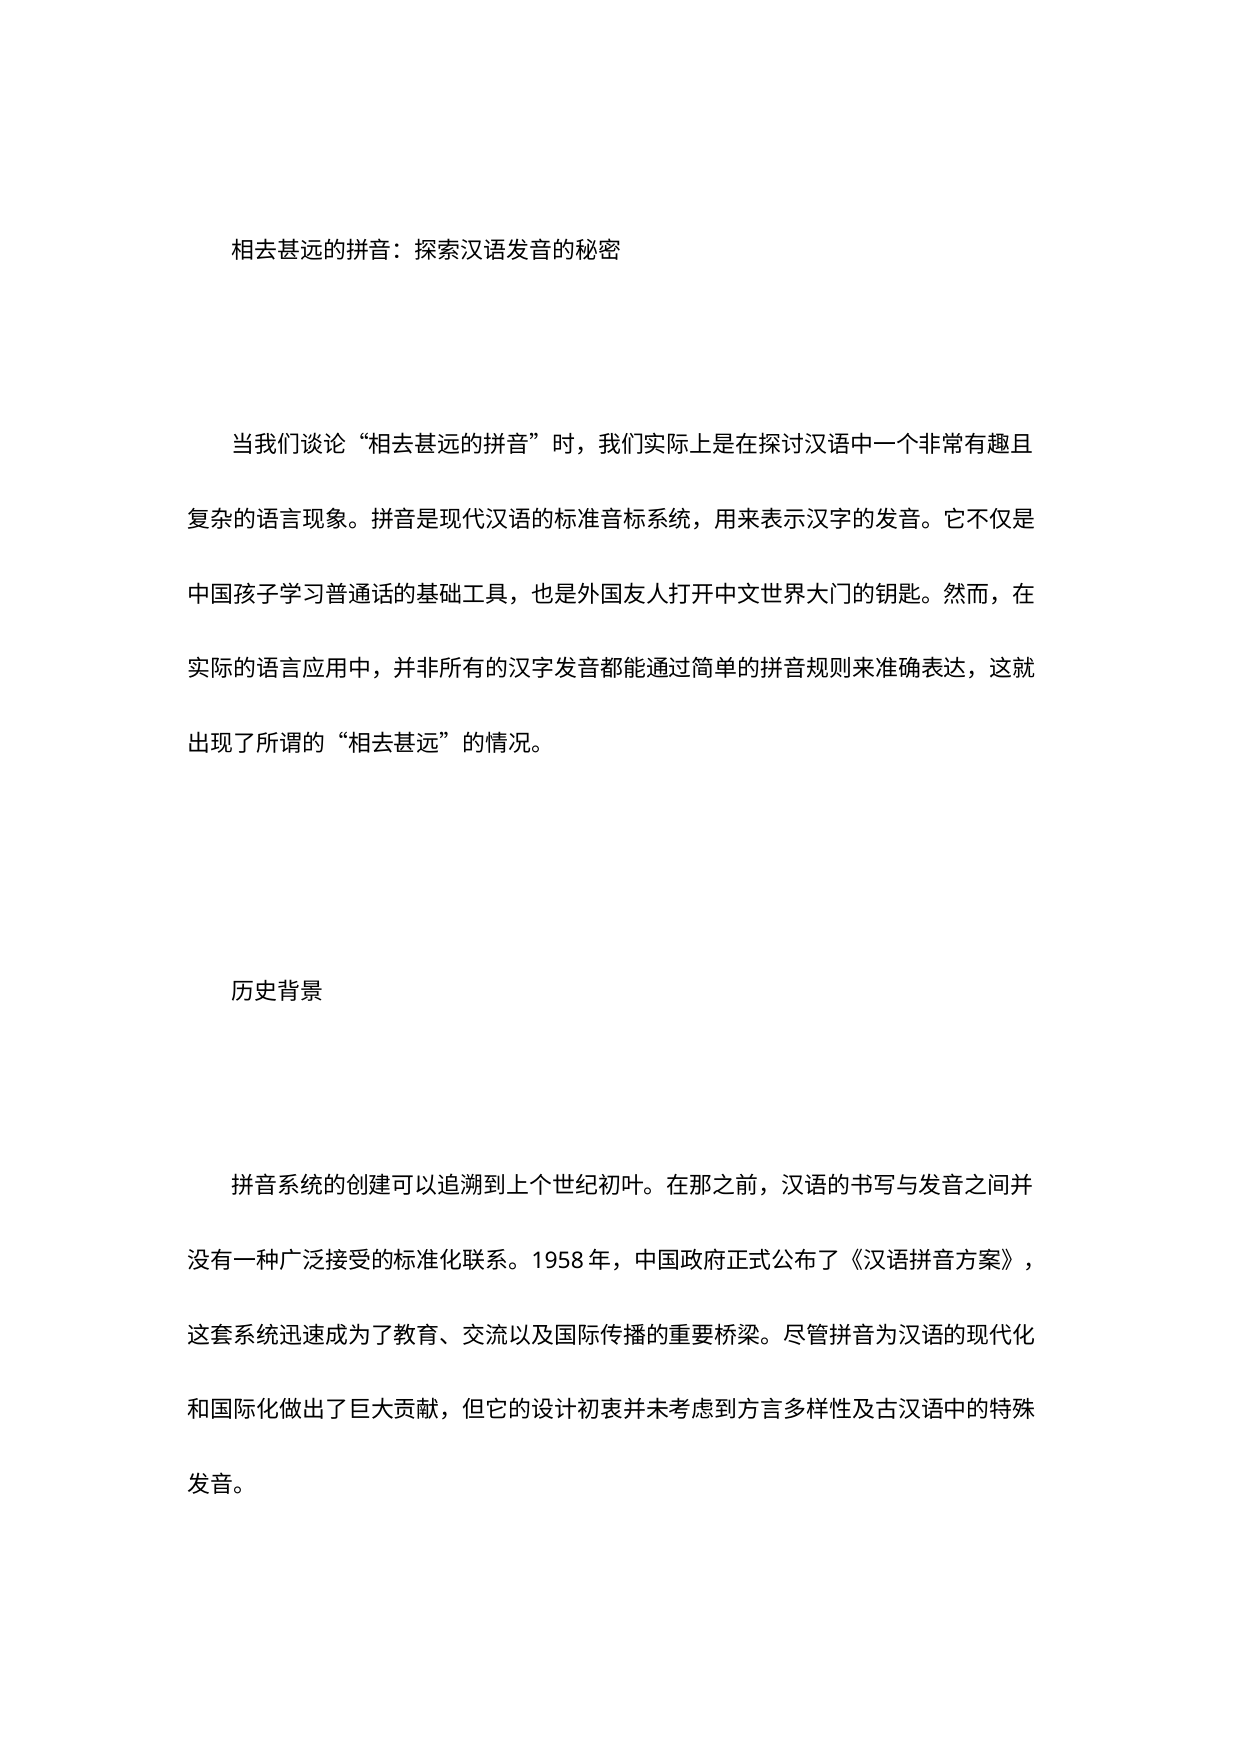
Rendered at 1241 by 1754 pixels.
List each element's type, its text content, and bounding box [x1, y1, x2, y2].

text 相去甚远的拼音：探索汉语发音的秘密 [187, 216, 1053, 281]
text 拼音系统的创建可以追溯到上个世纪初叶。在那之前，汉语的书写与发音之间并没有一种广泛接受的标准化联系。1958年，中国政府正式公布了《汉语拼音方案》，这套系统迅速成为了教育、交流以及国际传播的重要桥梁。尽管拼音为汉语的现代化和国际化做出了巨大贡献，但它的设计初衷并未考虑到方言多样性及古汉语中的特殊发音。 [187, 1151, 1053, 1515]
text 当我们谈论“相去甚远的拼音”时，我们实际上是在探讨汉语中一个非常有趣且复杂的语言现象。拼音是现代汉语的标准音标系统，用来表示汉字的发音。它不仅是中国孩子学习普通话的基础工具，也是外国友人打开中文世界大门的钥匙。然而，在实际的语言应用中，并非所有的汉字发音都能通过简单的拼音规则来准确表达，这就出现了所谓的“相去甚远”的情况。 [187, 410, 1053, 774]
text 历史背景 [187, 957, 1053, 1022]
